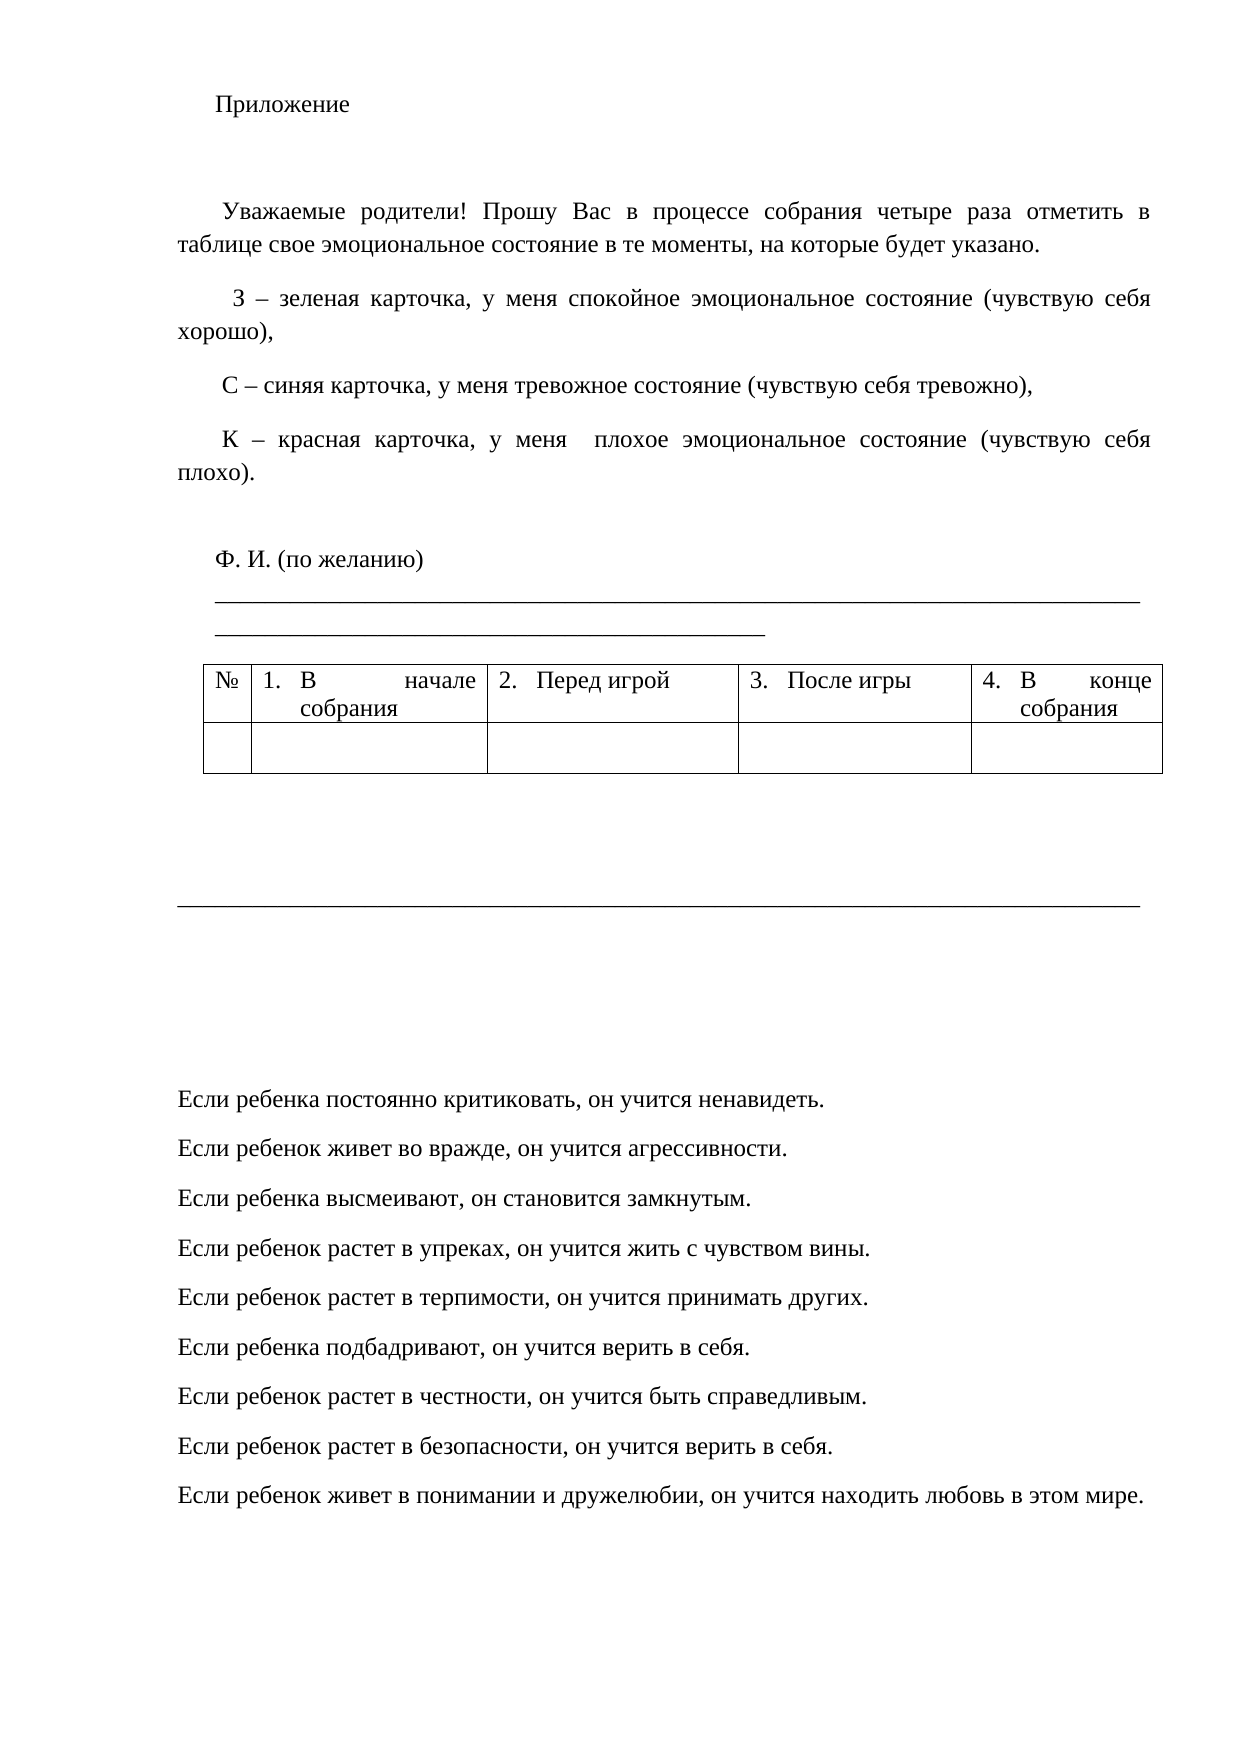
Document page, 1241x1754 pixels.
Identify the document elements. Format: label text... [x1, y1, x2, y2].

list Приложение [215, 89, 1152, 117]
table_cell [204, 723, 251, 773]
text Если ребенок растет в безопасности, он учится верить в себя. [177, 1431, 1152, 1460]
text Если ребенка подбадривают, он учится верить в себя. [177, 1332, 1152, 1361]
table_header В начале собрания [252, 665, 487, 722]
text Уважаемые родители! Прошу Вас в процессе собрания четыре раза отметить в таблице свое эмоциональное состояние в те моменты, на которые будет указано. [177, 196, 1152, 258]
table_cell [739, 723, 971, 773]
list Ф. И. (по желанию) ______________________________________________________________________________________________________________________ [215, 544, 1152, 639]
text Если ребенок растет в упреках, он учится жить с чувством вины. [177, 1233, 1152, 1261]
text Если ребенок живет в понимании и дружелюбии, он учится находить любовь в этом мире. [177, 1481, 1152, 1509]
table_cell [972, 723, 1162, 773]
table_header После игры [739, 665, 971, 722]
text _____________________________________________________________________________ [177, 881, 1152, 910]
text Если ребенка постоянно критиковать, он учится ненавидеть. [177, 1084, 1152, 1113]
text З – зеленая карточка, у меня спокойное эмоциональное состояние (чувствую себя хорошо), [177, 283, 1152, 345]
table_cell [252, 723, 487, 773]
table_header № [204, 665, 251, 722]
text Если ребенка высмеивают, он становится замкнутым. [177, 1183, 1152, 1212]
text Если ребенок растет в терпимости, он учится принимать других. [177, 1282, 1152, 1311]
text Если ребенок живет во вражде, он учится агрессивности. [177, 1133, 1152, 1162]
text К – красная карточка, у меня плохое эмоциональное состояние (чувствую себя плохо). [177, 424, 1152, 486]
table_cell [488, 723, 738, 773]
text Если ребенок растет в честности, он учится быть справедливым. [177, 1381, 1152, 1410]
text С – синяя карточка, у меня тревожное состояние (чувствую себя тревожно), [177, 370, 1152, 399]
table_header В конце собрания [972, 665, 1162, 722]
table_header Перед игрой [488, 665, 738, 722]
